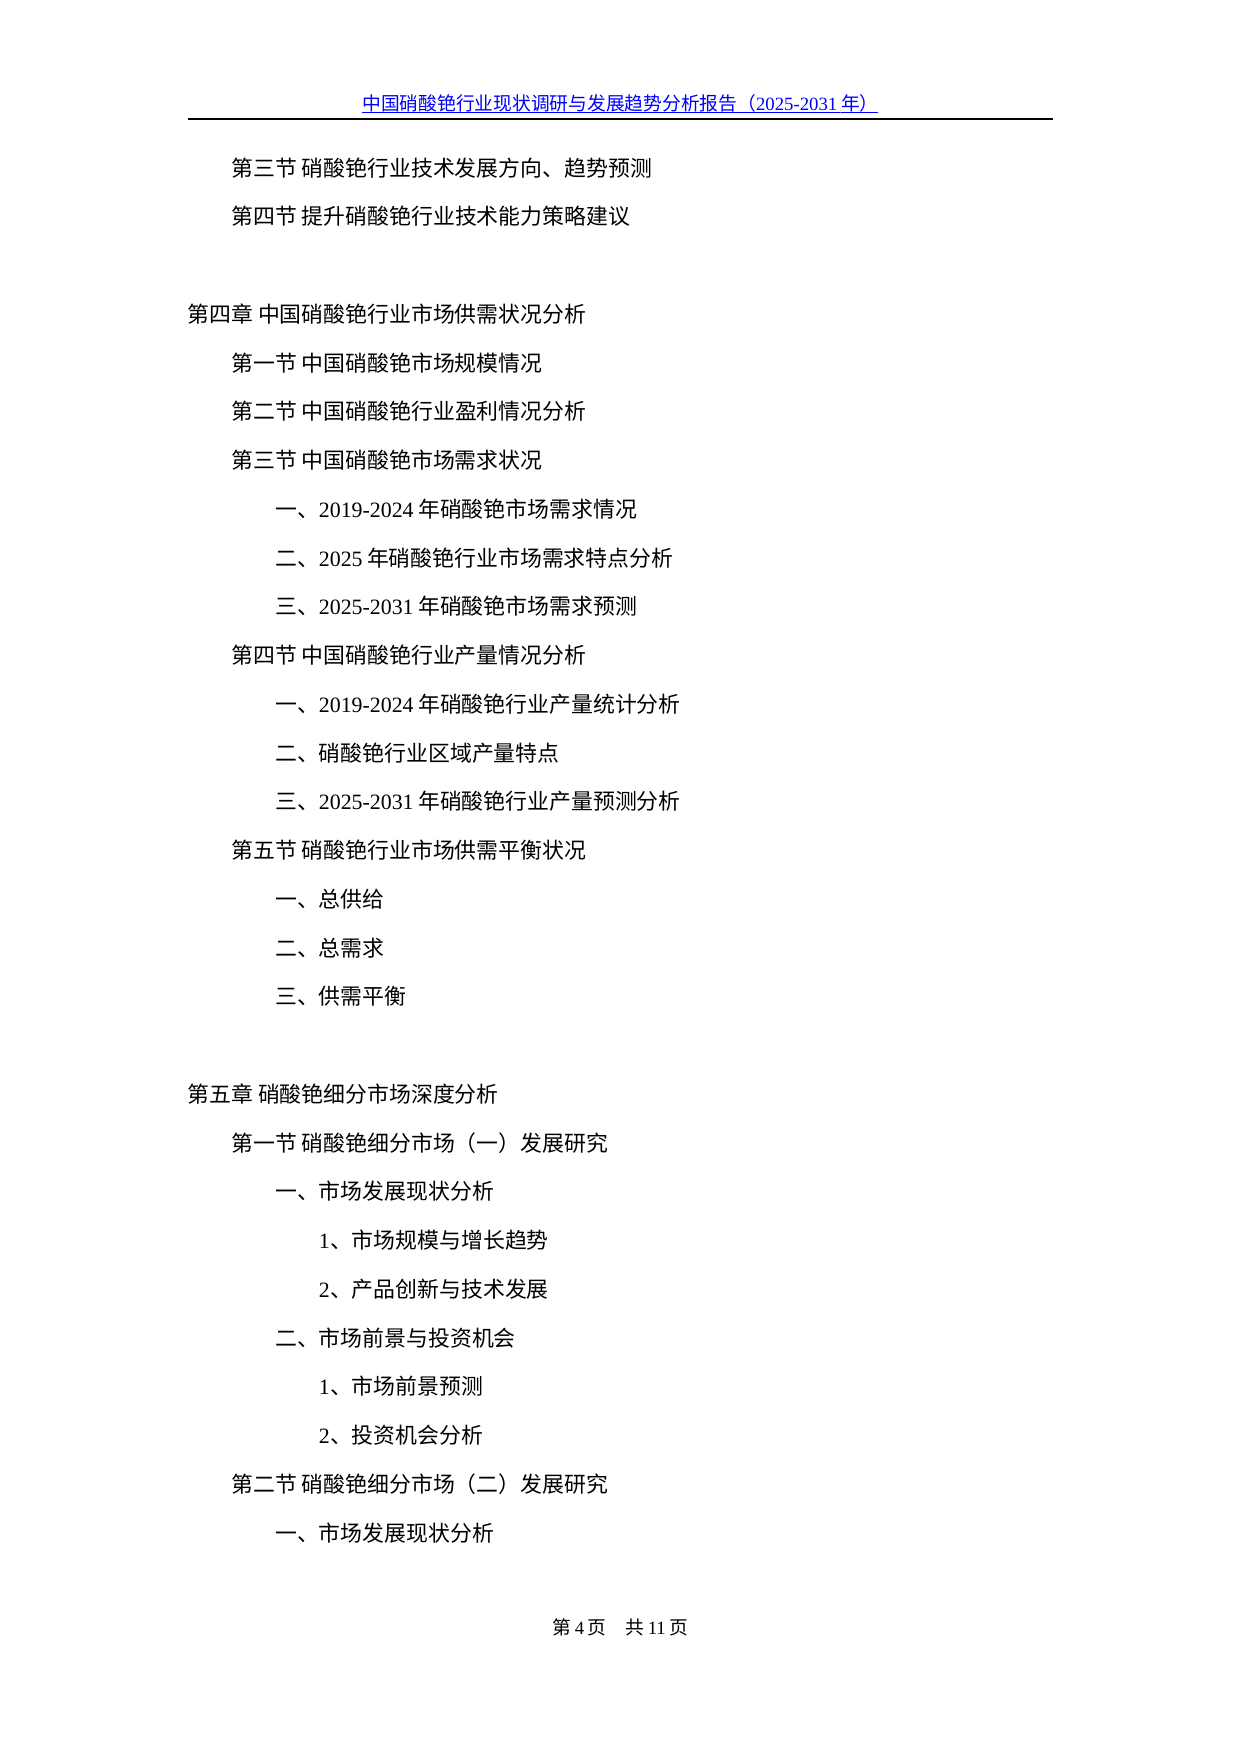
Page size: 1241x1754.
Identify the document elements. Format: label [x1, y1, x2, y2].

text [187, 150, 1053, 1548]
